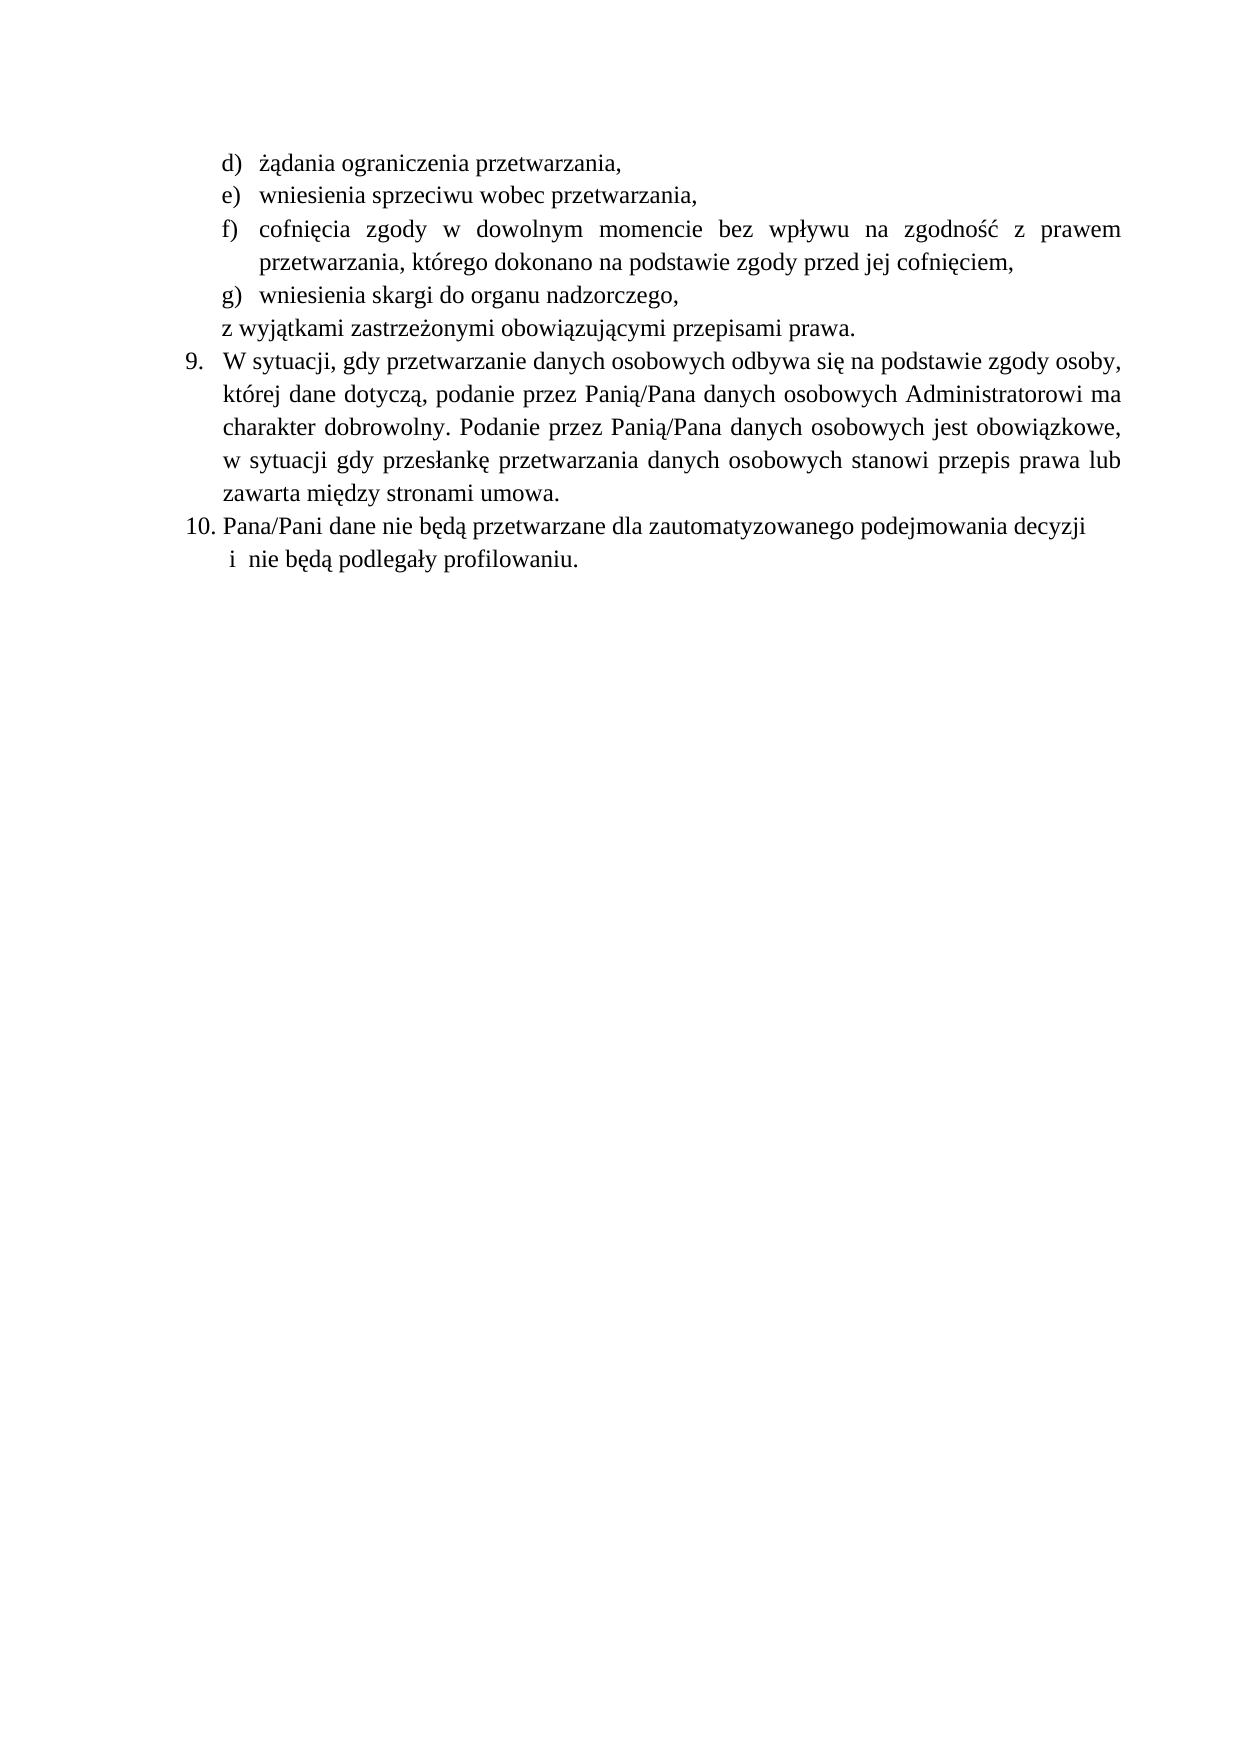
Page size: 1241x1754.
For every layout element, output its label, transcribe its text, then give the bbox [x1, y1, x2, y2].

list cofnięcia zgody w dowolnym momencie bez wpływu na zgodność z prawem przetwarzania, którego dokonano na podstawie zgody przed jej cofnięciem, [221, 214, 1122, 275]
list 10. Pana/Pani dane nie będą przetwarzane dla zautomatyzowanego podejmowania decyzji [185, 511, 1122, 539]
list i nie będą podlegały profilowaniu. [185, 544, 1122, 573]
list wniesienia sprzeciwu wobec przetwarzania, [221, 181, 1122, 209]
list żądania ograniczenia przetwarzania, [221, 148, 1122, 176]
list W sytuacji, gdy przetwarzanie danych osobowych odbywa się na podstawie zgody osoby, której dane dotyczą, podanie przez Panią/Pana danych osobowych Administratorowi ma charakter dobrowolny. Podanie przez Panią/Pana danych osobowych jest obowiązkowe, w sytuacji gdy przesłankę przetwarzania danych osobowych stanowi przepis prawa lub zawarta między stronami umowa. [185, 346, 1122, 507]
list wniesienia skargi do organu nadzorczego, [221, 280, 1122, 308]
text z wyjątkami zastrzeżonymi obowiązującymi przepisami prawa. [221, 313, 1122, 341]
